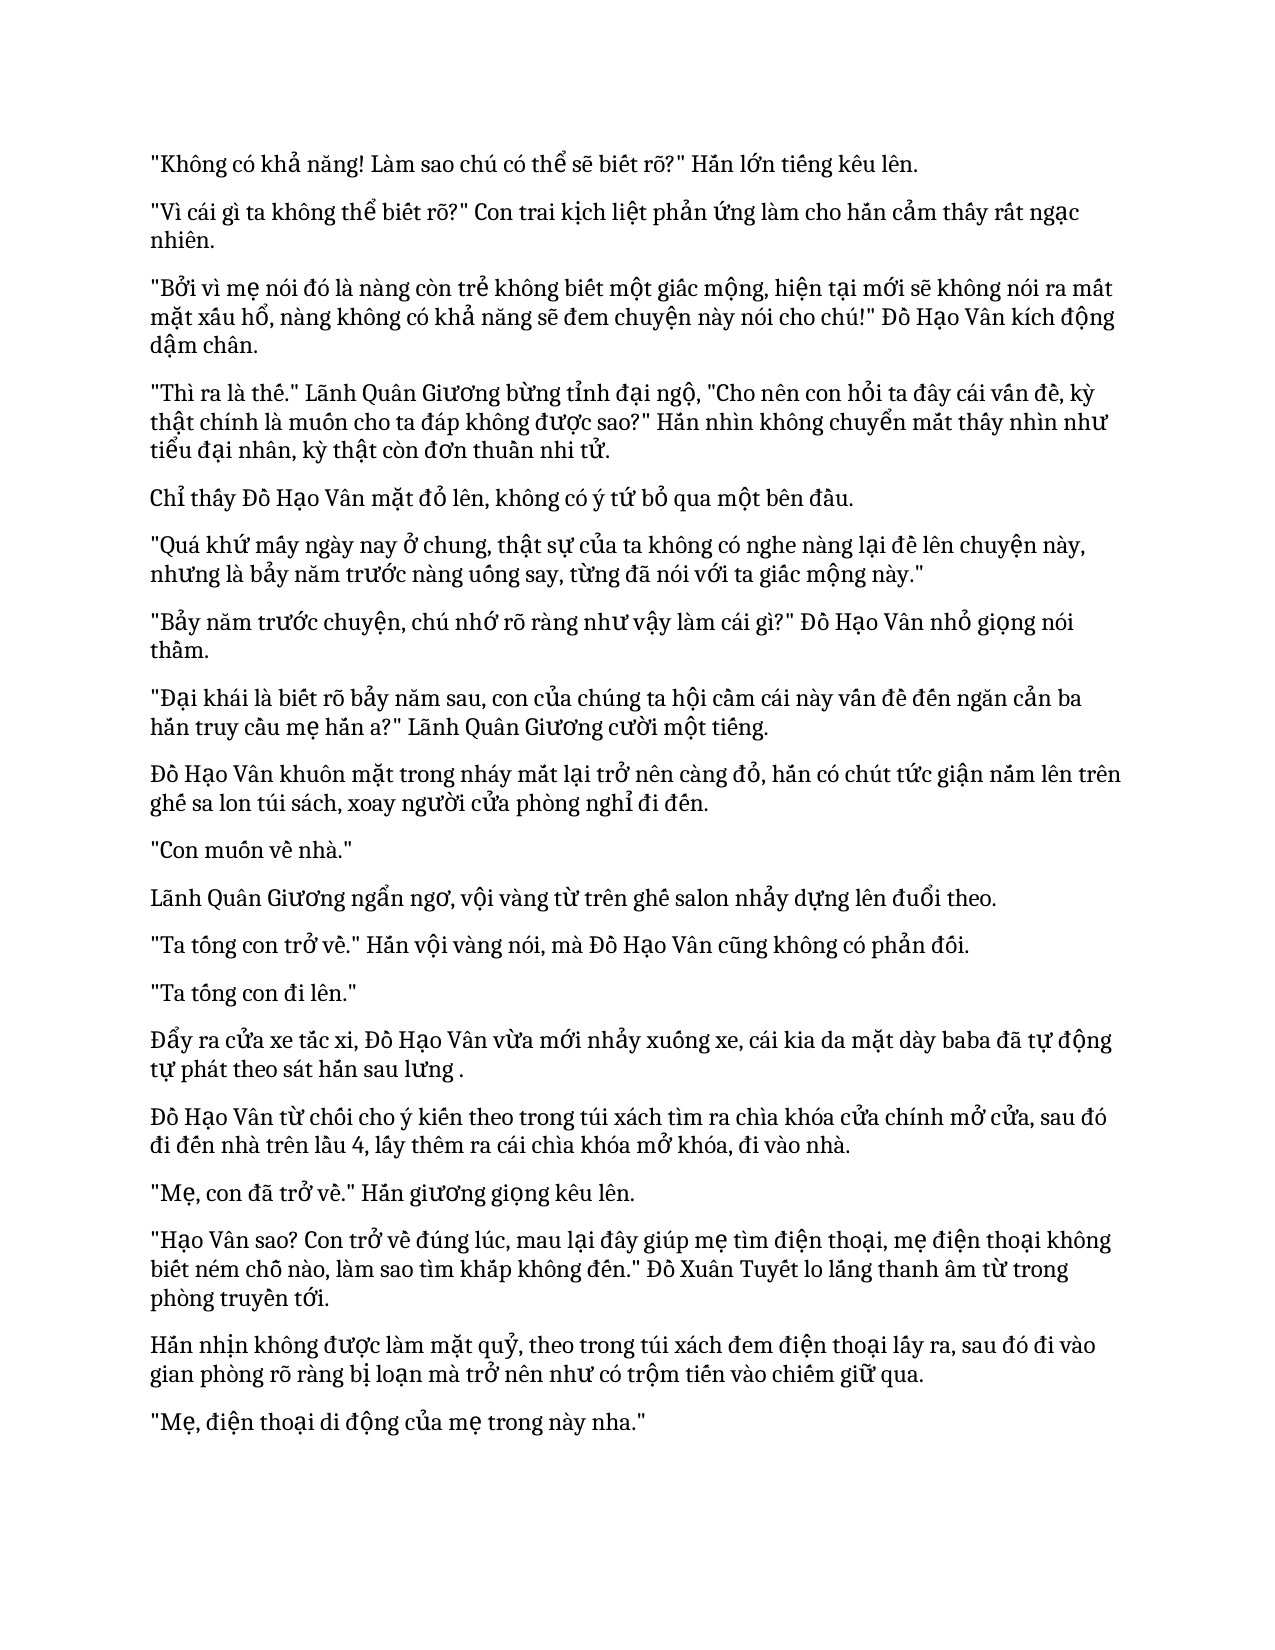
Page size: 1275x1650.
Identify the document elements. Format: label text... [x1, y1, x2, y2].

text "Không có khả năng! Làm sao chú có thể sẽ biết rõ?" Hắn lớn tiếng kêu lên. [150, 150, 1125, 179]
text "Mẹ, điện thoại di động của mẹ trong này nha." [150, 1407, 1125, 1436]
text "Quá khứ mấy ngày nay ở chung, thật sự của ta không có nghe nàng lại đề lên chuyện này, nhưng là bảy năm trước nàng uống say, từng đã nói với ta giấc mộng này." [150, 531, 1125, 589]
text Đẩy ra cửa xe tắc xi, Đồ Hạo Vân vừa mới nhảy xuống xe, cái kia da mặt dày baba đã tự động tự phát theo sát hắn sau lưng . [150, 1026, 1125, 1084]
text Chỉ thấy Đồ Hạo Vân mặt đỏ lên, không có ý tứ bỏ qua một bên đầu. [150, 484, 1125, 512]
text Hắn nhịn không được làm mặt quỷ, theo trong túi xách đem điện thoại lấy ra, sau đó đi vào gian phòng rõ ràng bị loạn mà trở nên như có trộm tiến vào chiếm giữ qua. [150, 1331, 1125, 1389]
text "Hạo Vân sao? Con trở về đúng lúc, mau lại đây giúp mẹ tìm điện thoại, mẹ điện thoại không biết ném chỗ nào, làm sao tìm khắp không đến." Đồ Xuân Tuyết lo lắng thanh âm từ trong phòng truyền tới. [150, 1226, 1125, 1312]
text Lãnh Quân Giương ngẩn ngơ, vội vàng từ trên ghế salon nhảy dựng lên đuổi theo. [150, 884, 1125, 912]
text "Ta tống con trở về." Hắn vội vàng nói, mà Đồ Hạo Vân cũng không có phản đối. [150, 931, 1125, 960]
text "Vì cái gì ta không thể biết rõ?" Con trai kịch liệt phản ứng làm cho hắn cảm thấy rất ngạc nhiên. [150, 197, 1125, 255]
text "Ta tống con đi lên." [150, 979, 1125, 1007]
text "Thì ra là thế." Lãnh Quân Giương bừng tỉnh đại ngộ, "Cho nên con hỏi ta đây cái vấn đề, kỳ thật chính là muốn cho ta đáp không được sao?" Hắn nhìn không chuyển mắt thấy nhìn như tiểu đại nhân, kỳ thật còn đơn thuần nhi tử. [150, 379, 1125, 465]
text "Con muốn về nhà." [150, 836, 1125, 865]
text "Mẹ, con đã trở về." Hắn giương giọng kêu lên. [150, 1179, 1125, 1207]
text "Bởi vì mẹ nói đó là nàng còn trẻ không biết một giấc mộng, hiện tại mới sẽ không nói ra mất mặt xấu hổ, nàng không có khả năng sẽ đem chuyện này nói cho chú!" Đồ Hạo Vân kích động dậm chân. [150, 274, 1125, 360]
text "Bảy năm trước chuyện, chú nhớ rõ ràng như vậy làm cái gì?" Đồ Hạo Vân nhỏ giọng nói thầm. [150, 607, 1125, 665]
text Đồ Hạo Vân từ chối cho ý kiến theo trong túi xách tìm ra chìa khóa cửa chính mở cửa, sau đó đi đến nhà trên lầu 4, lấy thêm ra cái chìa khóa mở khóa, đi vào nhà. [150, 1102, 1125, 1160]
text Đồ Hạo Vân khuôn mặt trong nháy mắt lại trở nên càng đỏ, hắn có chút tức giận nắm lên trên ghế sa lon túi sách, xoay người cửa phòng nghỉ đi đến. [150, 760, 1125, 817]
text "Đại khái là biết rõ bảy năm sau, con của chúng ta hội cầm cái này vấn đề đến ngăn cản ba hắn truy cầu mẹ hắn a?" Lãnh Quân Giương cười một tiếng. [150, 684, 1125, 741]
